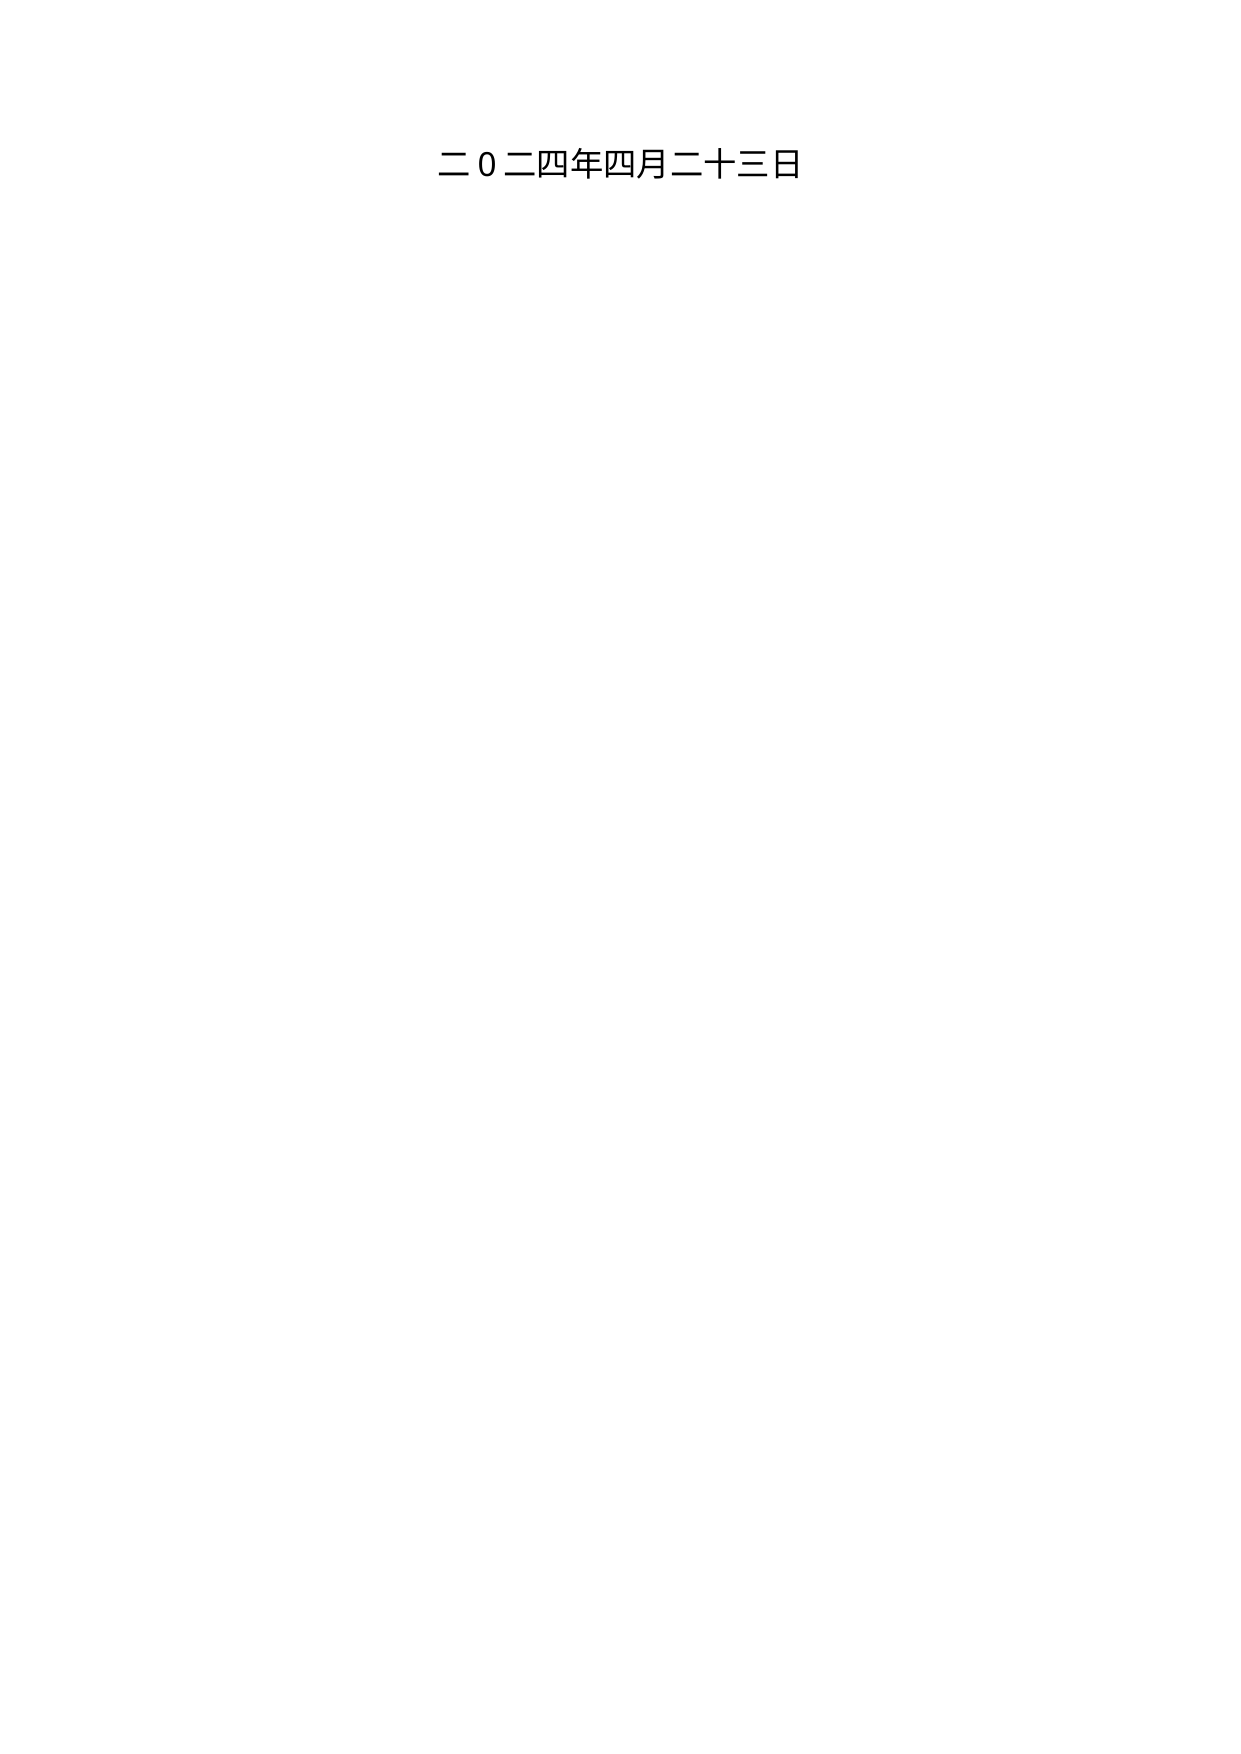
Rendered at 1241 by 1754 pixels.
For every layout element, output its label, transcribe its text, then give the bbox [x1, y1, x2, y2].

text 二0二四年四月二十三日 [148, 129, 1092, 194]
